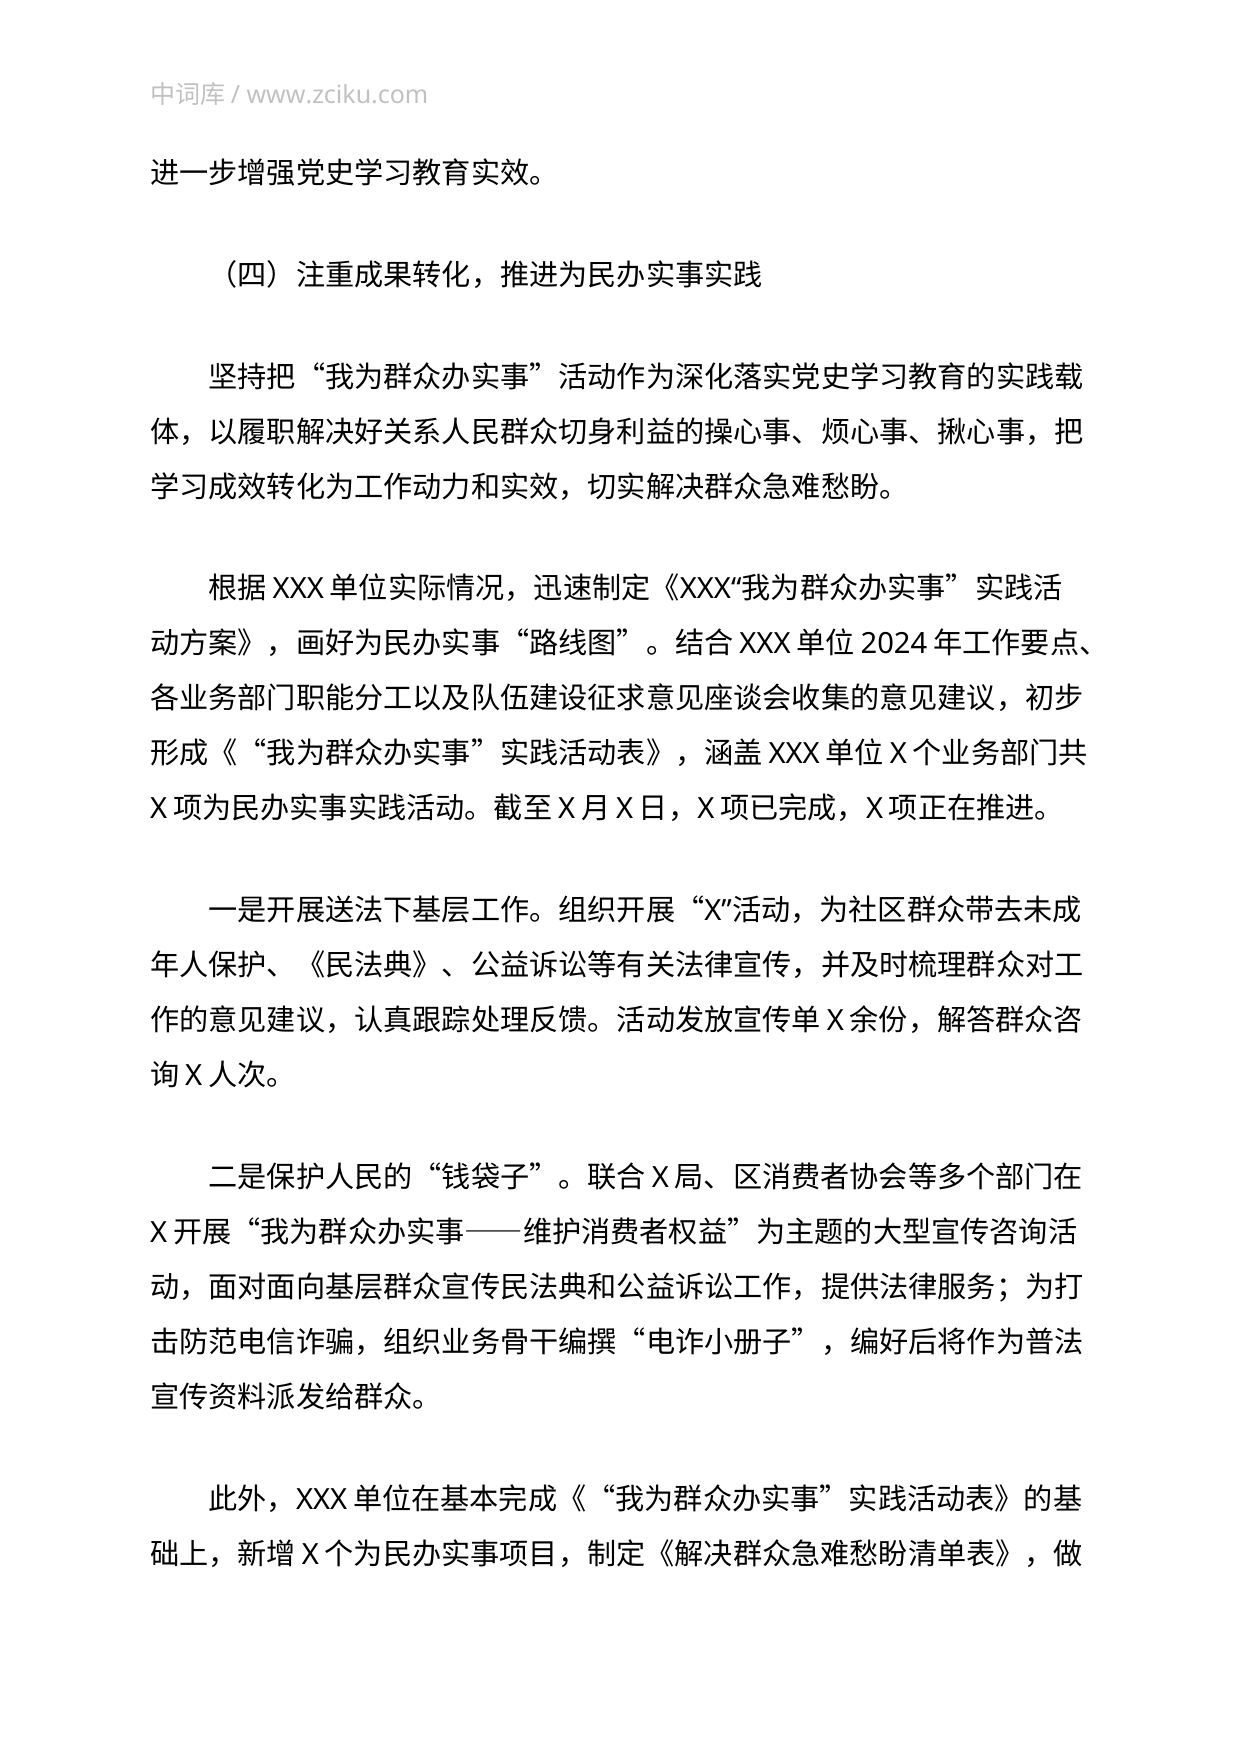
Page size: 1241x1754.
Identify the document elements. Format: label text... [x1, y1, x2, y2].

text （四）注重成果转化，推进为民办实事实践 [150, 252, 1090, 294]
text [150, 1475, 1090, 1573]
text 一是开展送法下基层工作。组织开展“X”活动，为社区群众带去未成年人保护、《民法典》、公益诉讼等有关法律宣传，并及时梳理群众对工作的意见建议，认真跟踪处理反馈。活动发放宣传单X余份，解答群众咨询X人次。 [150, 887, 1090, 1094]
text 坚持把“我为群众办实事”活动作为深化落实党史学习教育的实践载体，以履职解决好关系人民群众切身利益的操心事、烦心事、揪心事，把学习成效转化为工作动力和实效，切实解决群众急难愁盼。 [150, 353, 1090, 506]
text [150, 150, 1090, 192]
text 根据XXX单位实际情况，迅速制定《XXX“我为群众办实事”实践活动方案》，画好为民办实事“路线图”。结合XXX单位2024年工作要点、各业务部门职能分工以及队伍建设征求意见座谈会收集的意见建议，初步形成《“我为群众办实事”实践活动表》，涵盖XXX单位X个业务部门共X项为民办实事实践活动。截至X月X日，X项已完成，X项正在推进。 [150, 565, 1090, 827]
text 二是保护人民的“钱袋子”。联合X局、区消费者协会等多个部门在X开展“我为群众办实事——维护消费者权益”为主题的大型宣传咨询活动，面对面向基层群众宣传民法典和公益诉讼工作，提供法律服务；为打击防范电信诈骗，组织业务骨干编撰“电诈小册子”，编好后将作为普法宣传资料派发给群众。 [150, 1154, 1090, 1416]
